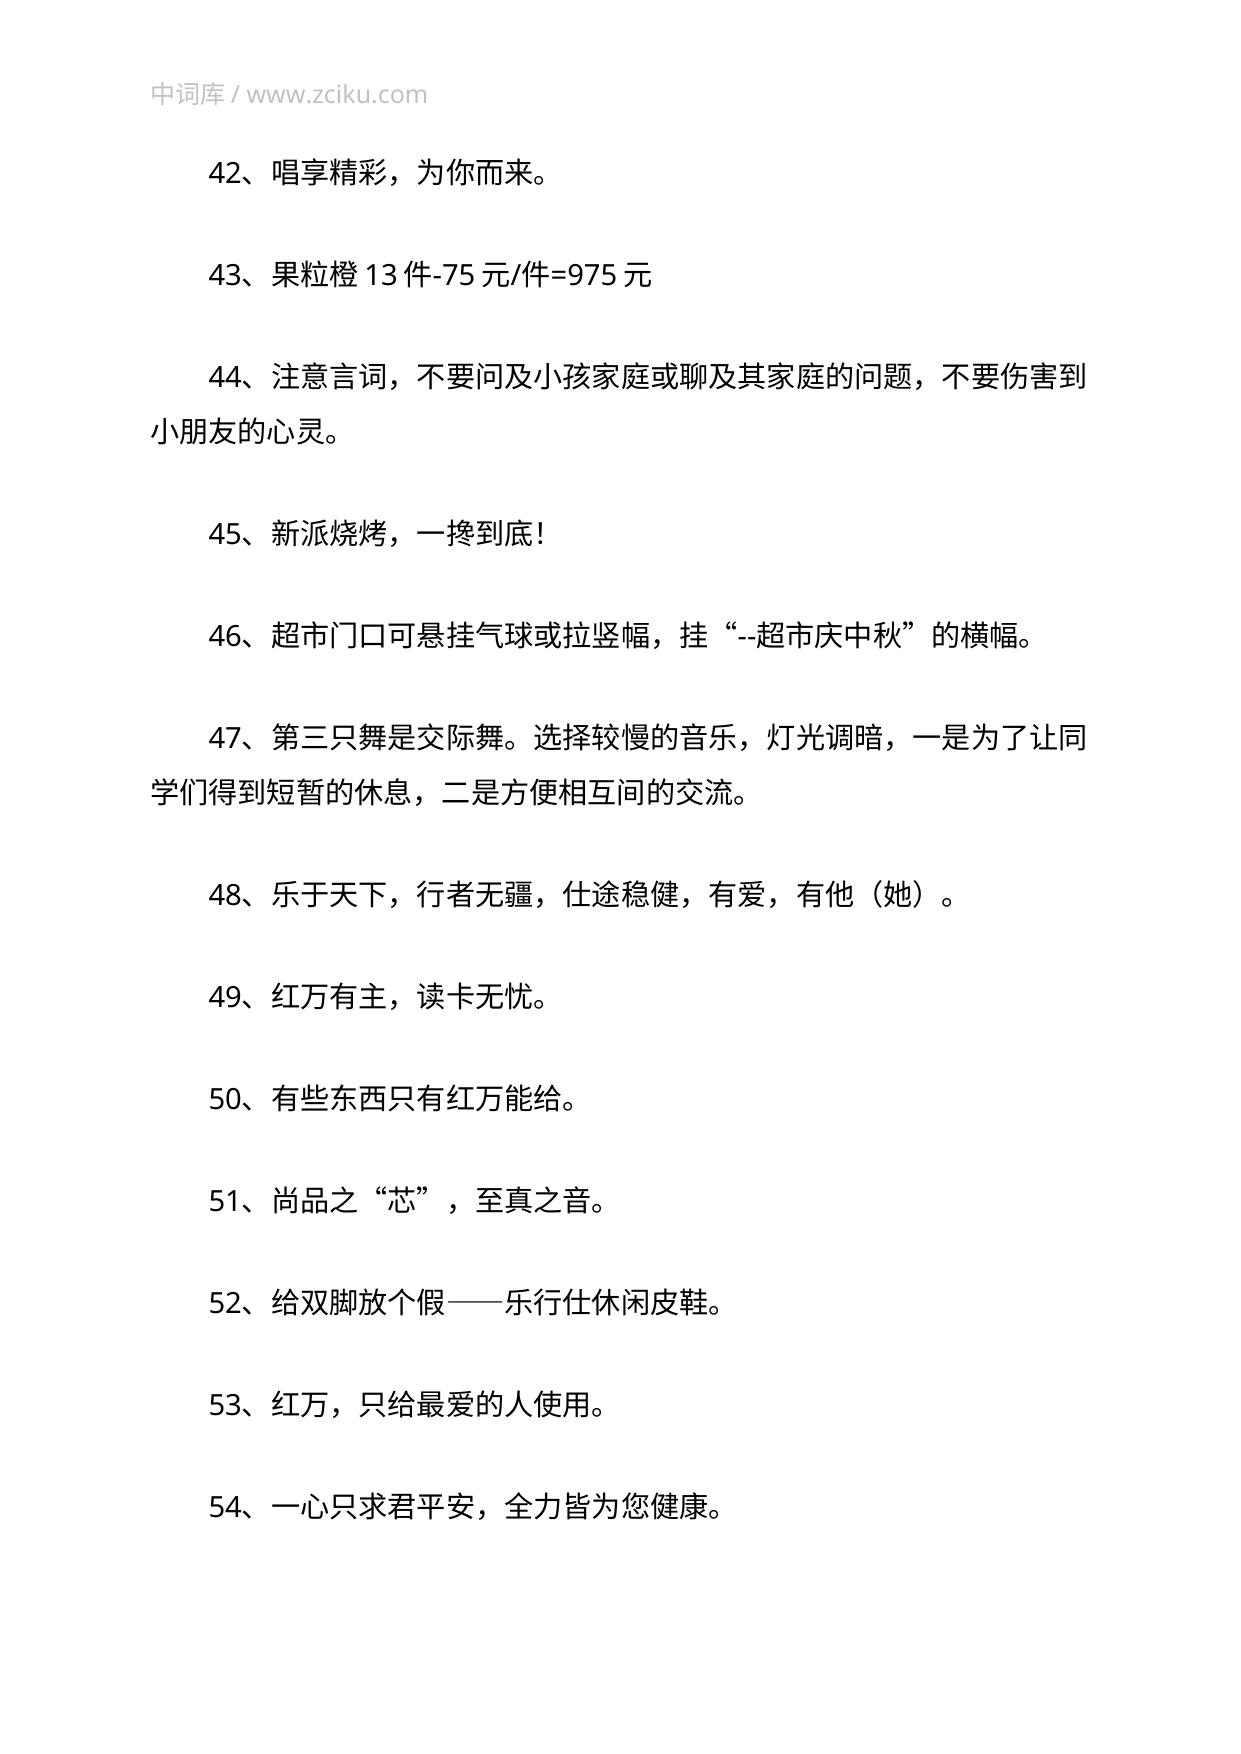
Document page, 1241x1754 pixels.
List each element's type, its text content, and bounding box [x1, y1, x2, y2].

text 54、一心只求君平安，全力皆为您健康。 [150, 1483, 1090, 1526]
text 48、乐于天下，行者无疆，仕途稳健，有爱，有他（她）。 [150, 871, 1090, 914]
text 53、红万，只给最爱的人使用。 [150, 1381, 1090, 1424]
text 43、果粒橙13件-75元/件=975元 [150, 252, 1090, 294]
text 45、新派烧烤，一搀到底！ [150, 511, 1090, 553]
text 52、给双脚放个假——乐行仕休闲皮鞋。 [150, 1279, 1090, 1322]
text 44、注意言词，不要问及小孩家庭或聊及其家庭的问题，不要伤害到小朋友的心灵。 [150, 354, 1090, 451]
text 50、有些东西只有红万能给。 [150, 1075, 1090, 1118]
text 47、第三只舞是交际舞。选择较慢的音乐，灯光调暗，一是为了让同学们得到短暂的休息，二是方便相互间的交流。 [150, 715, 1090, 812]
text 46、超市门口可悬挂气球或拉竖幅，挂“--超市庆中秋”的横幅。 [150, 613, 1090, 655]
text 51、尚品之“芯”，至真之音。 [150, 1177, 1090, 1220]
text 49、红万有主，读卡无忧。 [150, 973, 1090, 1016]
text 42、唱享精彩，为你而来。 [150, 150, 1090, 192]
